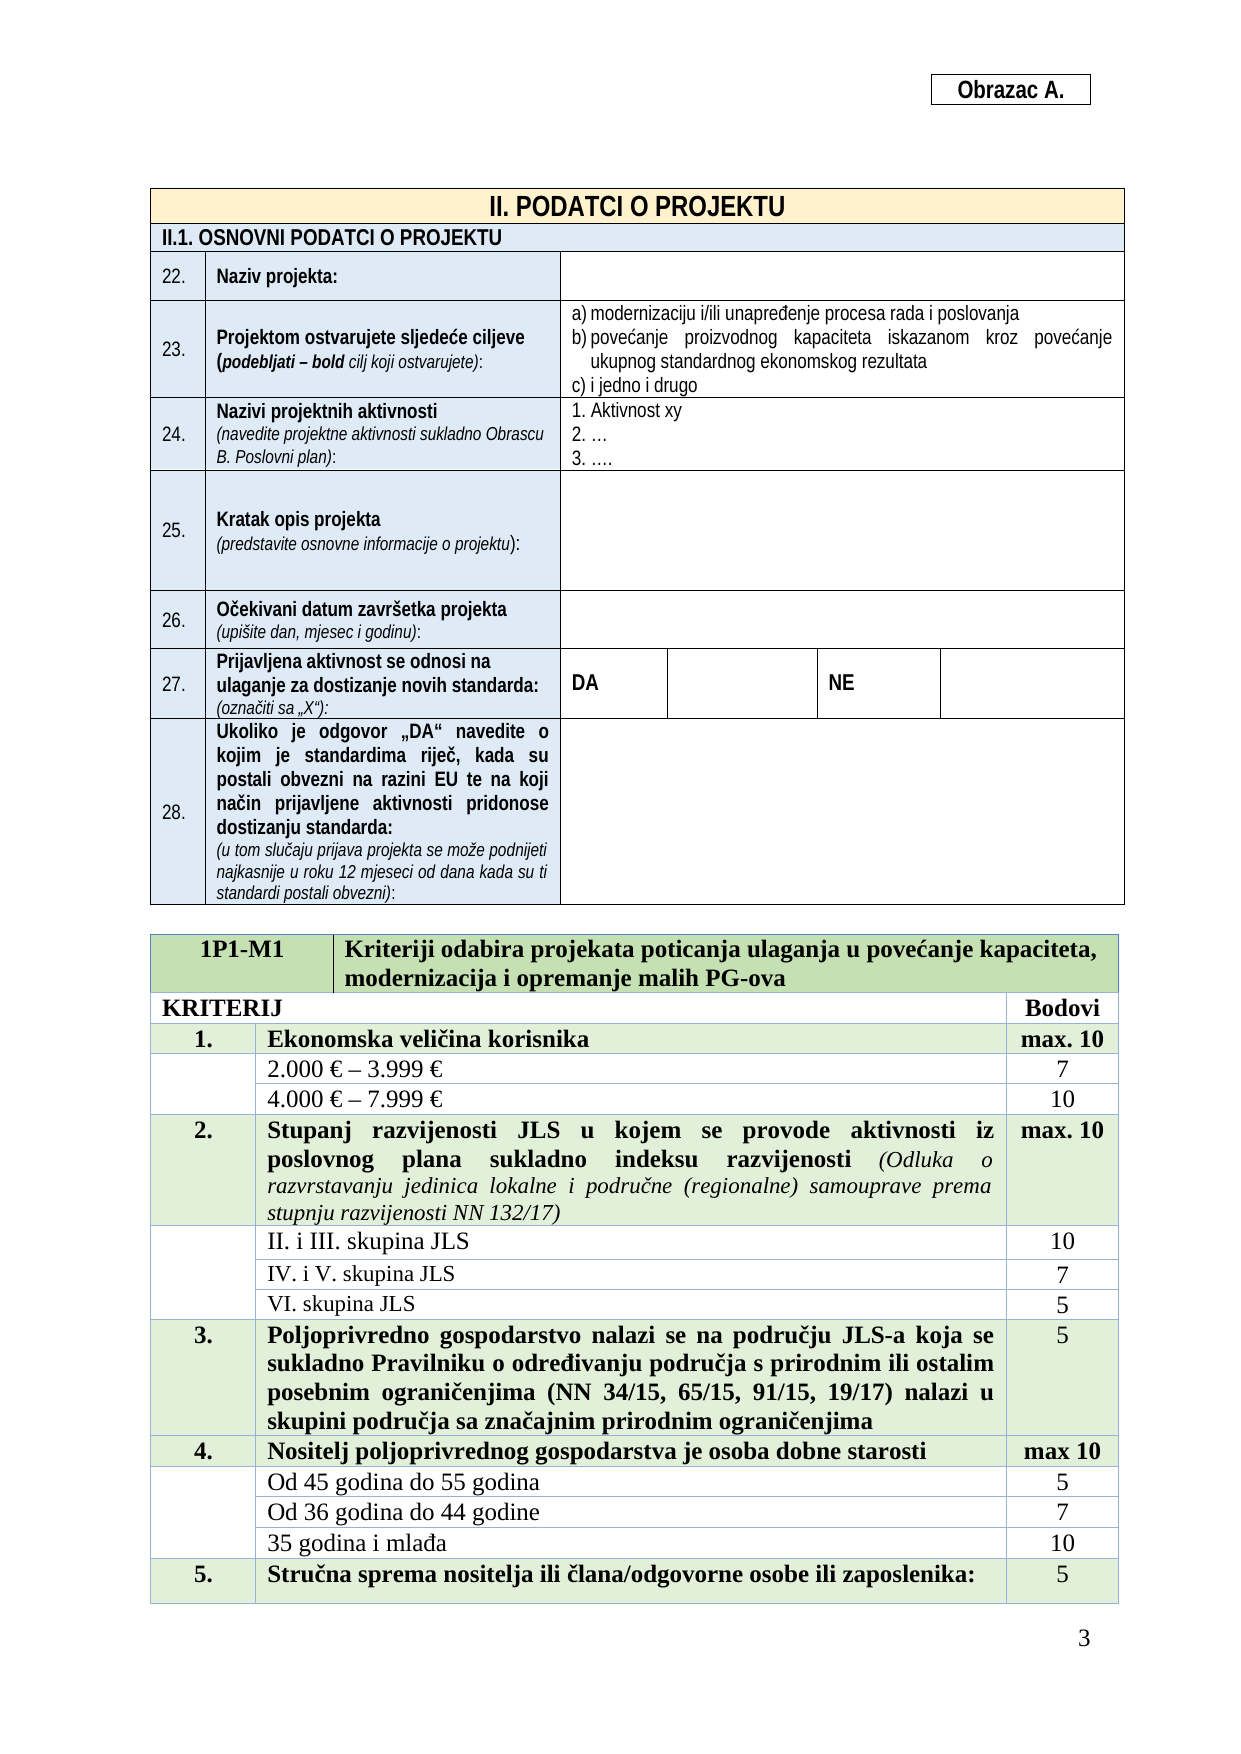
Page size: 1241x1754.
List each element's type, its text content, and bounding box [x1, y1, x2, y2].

table_cell [668, 649, 817, 718]
table_cell 4.000 € – 7.999 € [256, 1084, 1006, 1114]
table_cell 5 [1007, 1559, 1118, 1603]
table_cell 35 godina i mlađa [256, 1528, 1006, 1558]
table_cell 1. [151, 1024, 255, 1053]
table_cell 23. [151, 301, 205, 397]
table_cell Prijavljena aktivnost se odnosi na ulaganje za dostizanje novih standarda: (označiti sa „X“): [206, 649, 560, 718]
table_cell Projektom ostvarujete sljedeće ciljeve (podebljati – bold cilj koji ostvarujete): [206, 301, 560, 397]
table_cell max 10 [1007, 1436, 1118, 1466]
table_cell [151, 1054, 255, 1114]
table_cell 5 [1007, 1467, 1118, 1496]
table_cell max. 10 [1007, 1115, 1118, 1225]
table_cell modernizaciju i/ili unapređenje procesa rada i poslovanja povećanje proizvodnog kapaciteta iskazanom kroz povećanje ukupnog standardnog ekonomskog rezultata i jedno i drugo [561, 301, 1124, 397]
table_cell 7 [1007, 1054, 1118, 1083]
table_cell 25. [151, 471, 205, 590]
table_cell 1. Aktivnost xy 2. … 3. …. [561, 398, 1124, 469]
table_header Kriteriji odabira projekata poticanja ulaganja u povećanje kapaciteta, modernizacija i opremanje malih PG-ova [334, 935, 1118, 992]
table_cell [561, 252, 1124, 300]
table_cell 4. [151, 1436, 255, 1466]
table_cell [256, 1559, 1006, 1603]
table_cell DA [561, 649, 667, 718]
table_cell Od 45 godina do 55 godina [256, 1467, 1006, 1496]
table_cell [561, 471, 1124, 590]
table_cell 27. [151, 649, 205, 718]
table_cell II. i III. skupina JLS [256, 1226, 1006, 1259]
table_cell IV. i V. skupina JLS [256, 1260, 1006, 1289]
table_cell II.1. OSNOVNI PODATCI O PROJEKTU [151, 224, 1124, 251]
table_cell 28. [151, 719, 205, 904]
table_cell Stupanj razvijenosti JLS u kojem se provode aktivnosti iz poslovnog plana sukladno indeksu razvijenosti (Odluka o razvrstavanju jedinica lokalne i područne (regionalne) samouprave prema stupnju razvijenosti NN 132/17) [256, 1115, 1006, 1225]
table_cell Očekivani datum završetka projekta (upišite dan, mjesec i godinu): [206, 591, 560, 648]
table_cell VI. skupina JLS [256, 1290, 1006, 1319]
table_cell 5. [151, 1559, 255, 1603]
table_header II. PODATCI O PROJEKTU [151, 189, 1124, 223]
table_cell 2.000 € – 3.999 € [256, 1054, 1006, 1083]
table_cell 7 [1007, 1260, 1118, 1289]
table_cell 24. [151, 398, 205, 469]
table_cell 7 [1007, 1497, 1118, 1527]
table_cell Poljoprivredno gospodarstvo nalazi se na području JLS-a koja se sukladno Pravilniku o određivanju područja s prirodnim ili ostalim posebnim ograničenjima (NN 34/15, 65/15, 91/15, 19/17) nalazi u skupini područja sa značajnim prirodnim ograničenjima [256, 1320, 1006, 1435]
table_cell 26. [151, 591, 205, 648]
table_cell Bodovi [1007, 993, 1118, 1023]
table_cell max. 10 [1007, 1024, 1118, 1053]
table_cell [151, 1467, 255, 1558]
table_cell Naziv projekta: [206, 252, 560, 300]
table_cell Ukoliko je odgovor „DA“ navedite o kojim je standardima riječ, kada su postali obvezni na razini EU te na koji način prijavljene aktivnosti pridonose dostizanju standarda: (u tom slučaju prijava projekta se može podnijeti najkasnije u roku 12 mjeseci od dana kada su ti standardi postali obvezni): [206, 719, 560, 904]
table_cell Nazivi projektnih aktivnosti (navedite projektne aktivnosti sukladno Obrascu B. Poslovni plan): [206, 398, 560, 469]
table_cell 10 [1007, 1226, 1118, 1259]
table_cell NE [818, 649, 940, 718]
table_cell Ekonomska veličina korisnika [256, 1024, 1006, 1053]
table_cell [561, 591, 1124, 648]
table_cell [561, 719, 1124, 904]
table_cell Nositelj poljoprivrednog gospodarstva je osoba dobne starosti [256, 1436, 1006, 1466]
table_cell 5 [1007, 1290, 1118, 1319]
table_cell Kratak opis projekta (predstavite osnovne informacije o projektu): [206, 471, 560, 590]
table_cell 10 [1007, 1528, 1118, 1558]
table_cell 10 [1007, 1084, 1118, 1114]
table_cell 5 [1007, 1320, 1118, 1435]
table_header 1P1-M1 [151, 935, 333, 992]
table_cell 2. [151, 1115, 255, 1225]
table_cell [151, 1226, 255, 1319]
table_cell KRITERIJ [151, 993, 1006, 1023]
table_cell 3. [151, 1320, 255, 1435]
table_cell [941, 649, 1124, 718]
table_cell 22. [151, 252, 205, 300]
table_cell Od 36 godina do 44 godine [256, 1497, 1006, 1527]
